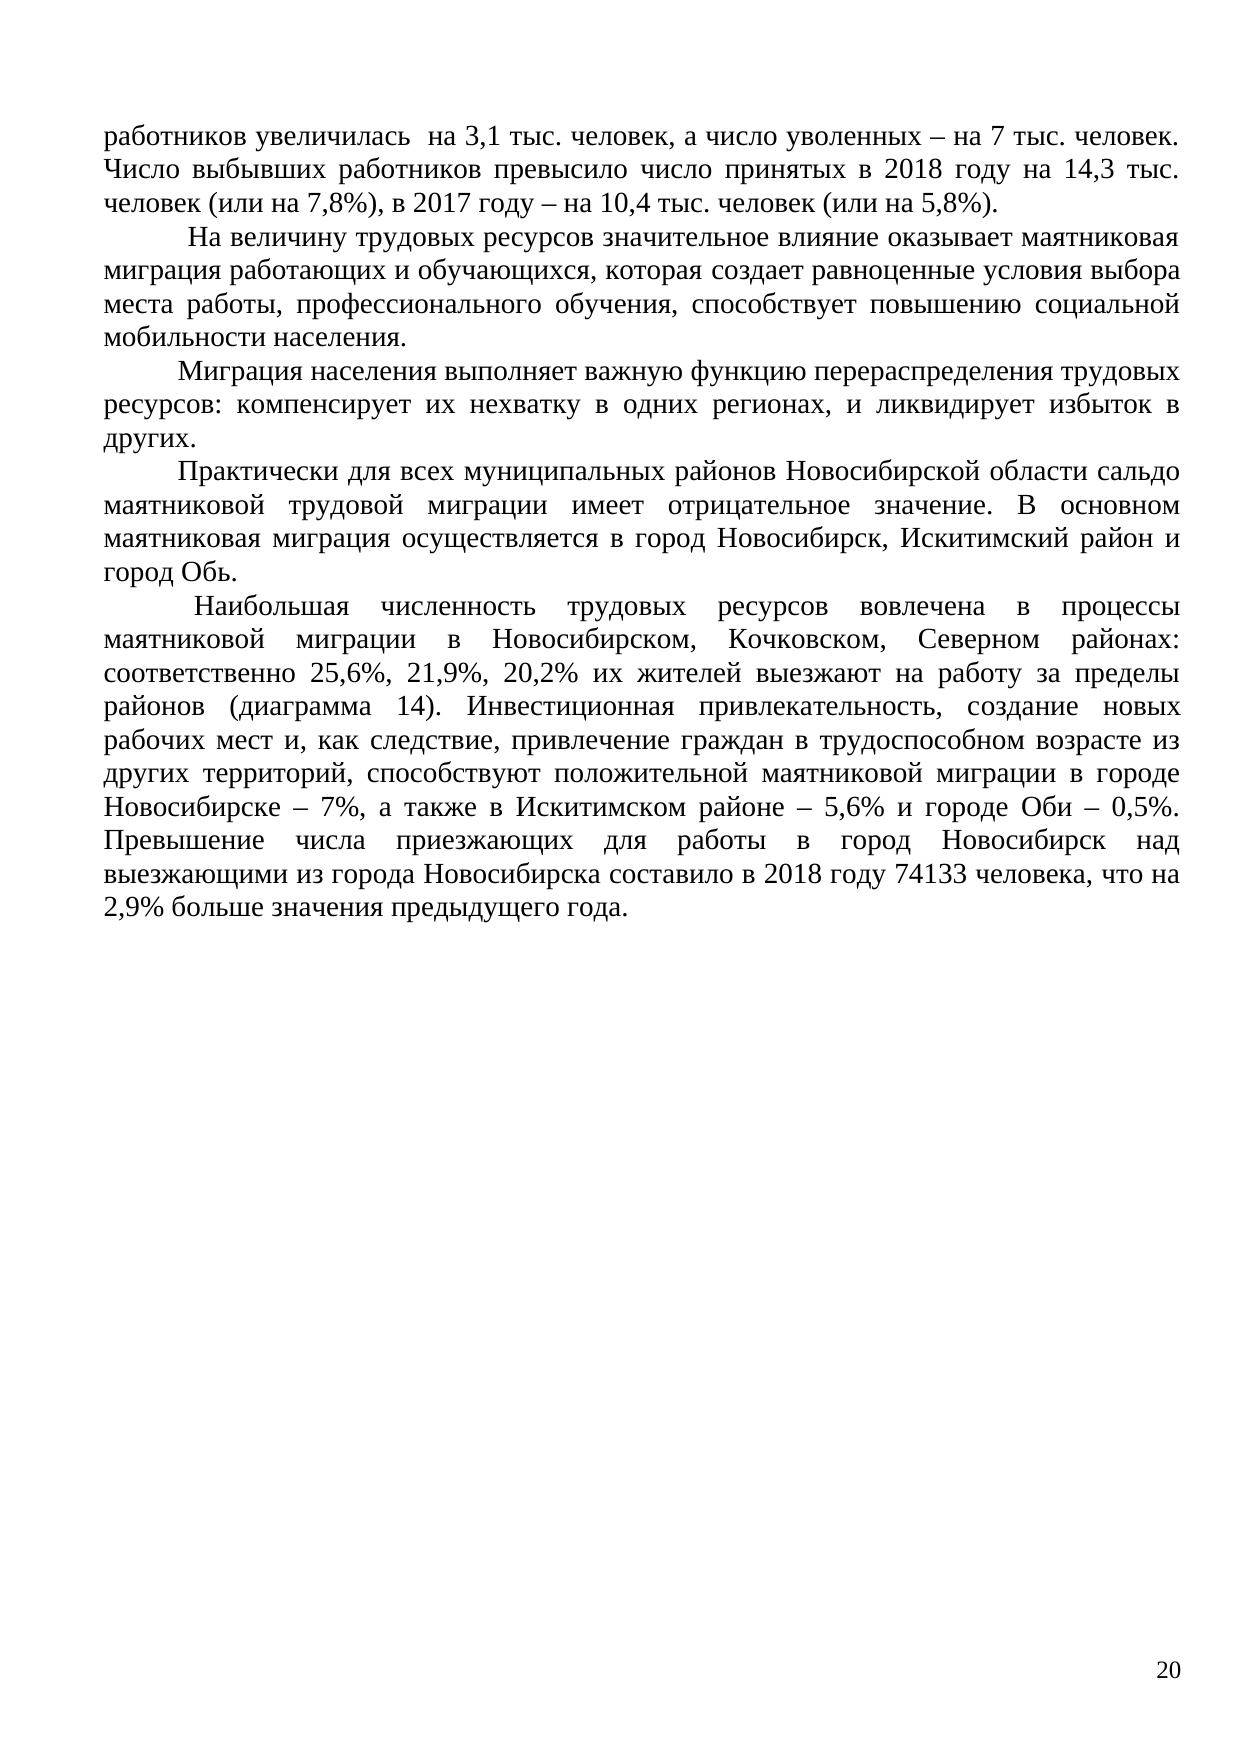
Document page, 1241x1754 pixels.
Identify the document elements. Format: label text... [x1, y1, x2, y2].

text Миграция населения выполняет важную функцию перераспределения трудовых ресурсов: компенсирует их нехватку в одних регионах, и ликвидирует избыток в других. [103, 353, 1181, 453]
text Практически для всех муниципальных районов Новосибирской области сальдо маятниковой трудовой миграции имеет отрицательное значение. В основном маятниковая миграция осуществляется в город Новосибирск, Искитимский район и город Обь. [103, 453, 1181, 588]
text Наибольшая численность трудовых ресурсов вовлечена в процессы маятниковой миграции в Новосибирском, Кочковском, Северном районах: соответственно 25,6%, 21,9%, 20,2% их жителей выезжают на работу за пределы районов (диаграмма 14). Инвестиционная привлекательность, создание новых рабочих мест и, как следствие, привлечение граждан в трудоспособном возрасте из других территорий, способствуют положительной маятниковой миграции в городе Новосибирске – 7%, а также в Искитимском районе – 5,6% и городе Оби – 0,5%. Превышение числа приезжающих для работы в город Новосибирск над выезжающими из города Новосибирска составило в 2018 году 74133 человека, что на 2,9% больше значения предыдущего года. [103, 588, 1181, 923]
text На величину трудовых ресурсов значительное влияние оказывает маятниковая миграция работающих и обучающихся, которая создает равноценные условия выбора места работы, профессионального обучения, способствует повышению социальной мобильности населения. [103, 219, 1181, 353]
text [103, 118, 1181, 219]
